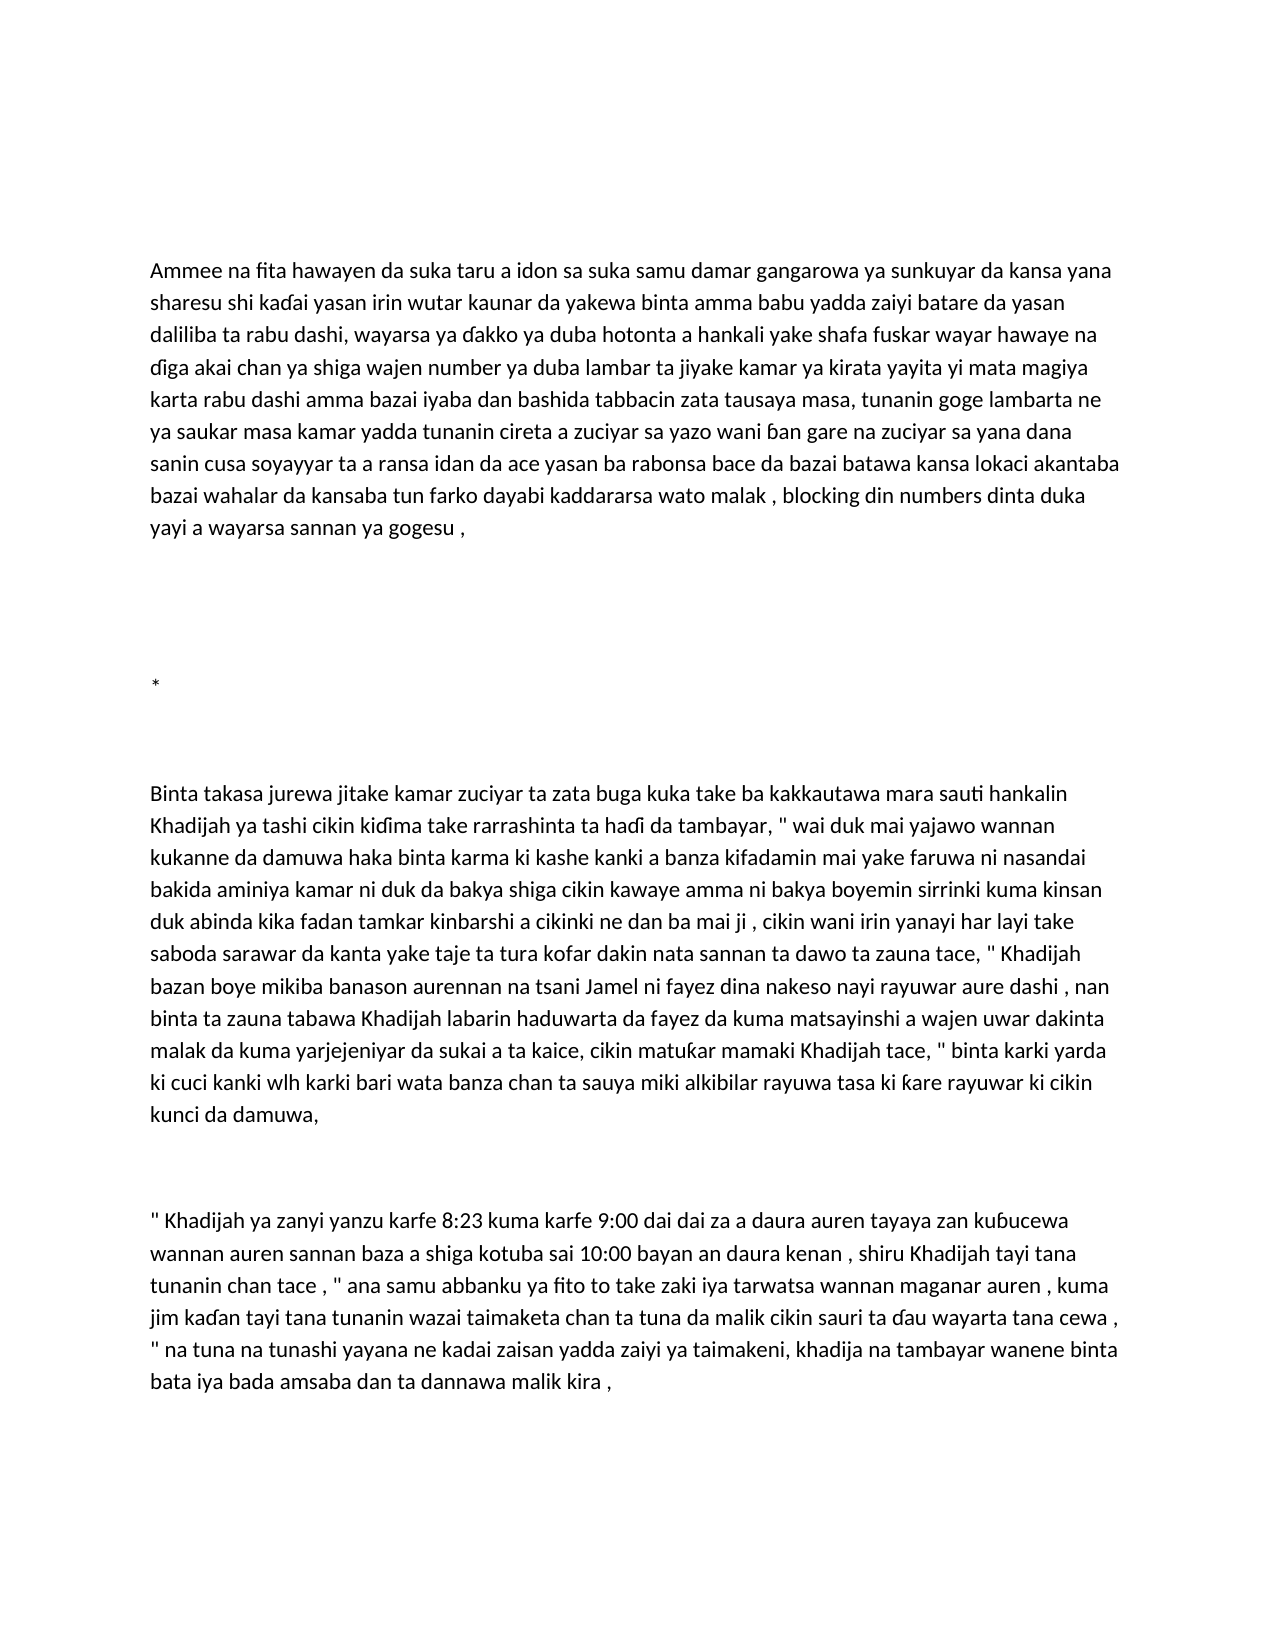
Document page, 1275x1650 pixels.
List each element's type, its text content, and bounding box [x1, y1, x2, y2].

text Binta takasa jurewa jitake kamar zuciyar ta zata buga kuka take ba kakkautawa mara sauti hankalin Khadijah ya tashi cikin kiɗima take rarrashinta ta haɗi da tambayar, " wai duk mai yajawo wannan kukanne da damuwa haka binta karma ki kashe kanki a banza kifadamin mai yake faruwa ni nasandai bakida aminiya kamar ni duk da bakya shiga cikin kawaye amma ni bakya boyemin sirrinki kuma kinsan duk abinda kika fadan tamkar kinbarshi a cikinki ne dan ba mai ji , cikin wani irin yanayi har layi take saboda sarawar da kanta yake taje ta tura kofar dakin nata sannan ta dawo ta zauna tace, " Khadijah bazan boye mikiba banason aurennan na tsani Jamel ni fayez dina nakeso nayi rayuwar aure dashi , nan binta ta zauna tabawa Khadijah labarin haduwarta da fayez da kuma matsayinshi a wajen uwar dakinta malak da kuma yarjejeniyar da sukai a ta kaice, cikin matuƙar mamaki Khadijah tace, " binta karki yarda ki cuci kanki wlh karki bari wata banza chan ta sauya miki alkibilar rayuwa tasa ki ƙare rayuwar ki cikin kunci da damuwa, [150, 779, 1125, 1128]
text " Khadijah ya zanyi yanzu karfe 8:23 kuma karfe 9:00 dai dai za a daura auren tayaya zan kuɓucewa wannan auren sannan baza a shiga kotuba sai 10:00 bayan an daura kenan , shiru Khadijah tayi tana tunanin chan tace , " ana samu abbanku ya fito to take zaki iya tarwatsa wannan maganar auren , kuma jim kaɗan tayi tana tunanin wazai taimaketa chan ta tuna da malik cikin sauri ta ɗau wayarta tana cewa , " na tuna na tunashi yayana ne kadai zaisan yadda zaiyi ya taimakeni, khadija na tambayar wanene binta bata iya bada amsaba dan ta dannawa malik kira , [150, 1207, 1125, 1396]
text * [150, 673, 1125, 701]
text Ammee na fita hawayen da suka taru a idon sa suka samu damar gangarowa ya sunkuyar da kansa yana sharesu shi kaɗai yasan irin wutar kaunar da yakewa binta amma babu yadda zaiyi batare da yasan daliliba ta rabu dashi, wayarsa ya ɗakko ya duba hotonta a hankali yake shafa fuskar wayar hawaye na ɗiga akai chan ya shiga wajen number ya duba lambar ta jiyake kamar ya kirata yayita yi mata magiya karta rabu dashi amma bazai iyaba dan bashida tabbacin zata tausaya masa, tunanin goge lambarta ne ya saukar masa kamar yadda tunanin cireta a zuciyar sa yazo wani ɓan gare na zuciyar sa yana dana sanin cusa soyayyar ta a ransa idan da ace yasan ba rabonsa bace da bazai batawa kansa lokaci akantaba bazai wahalar da kansaba tun farko dayabi kaddararsa wato malak , blocking din numbers dinta duka yayi a wayarsa sannan ya gogesu , [150, 256, 1125, 542]
